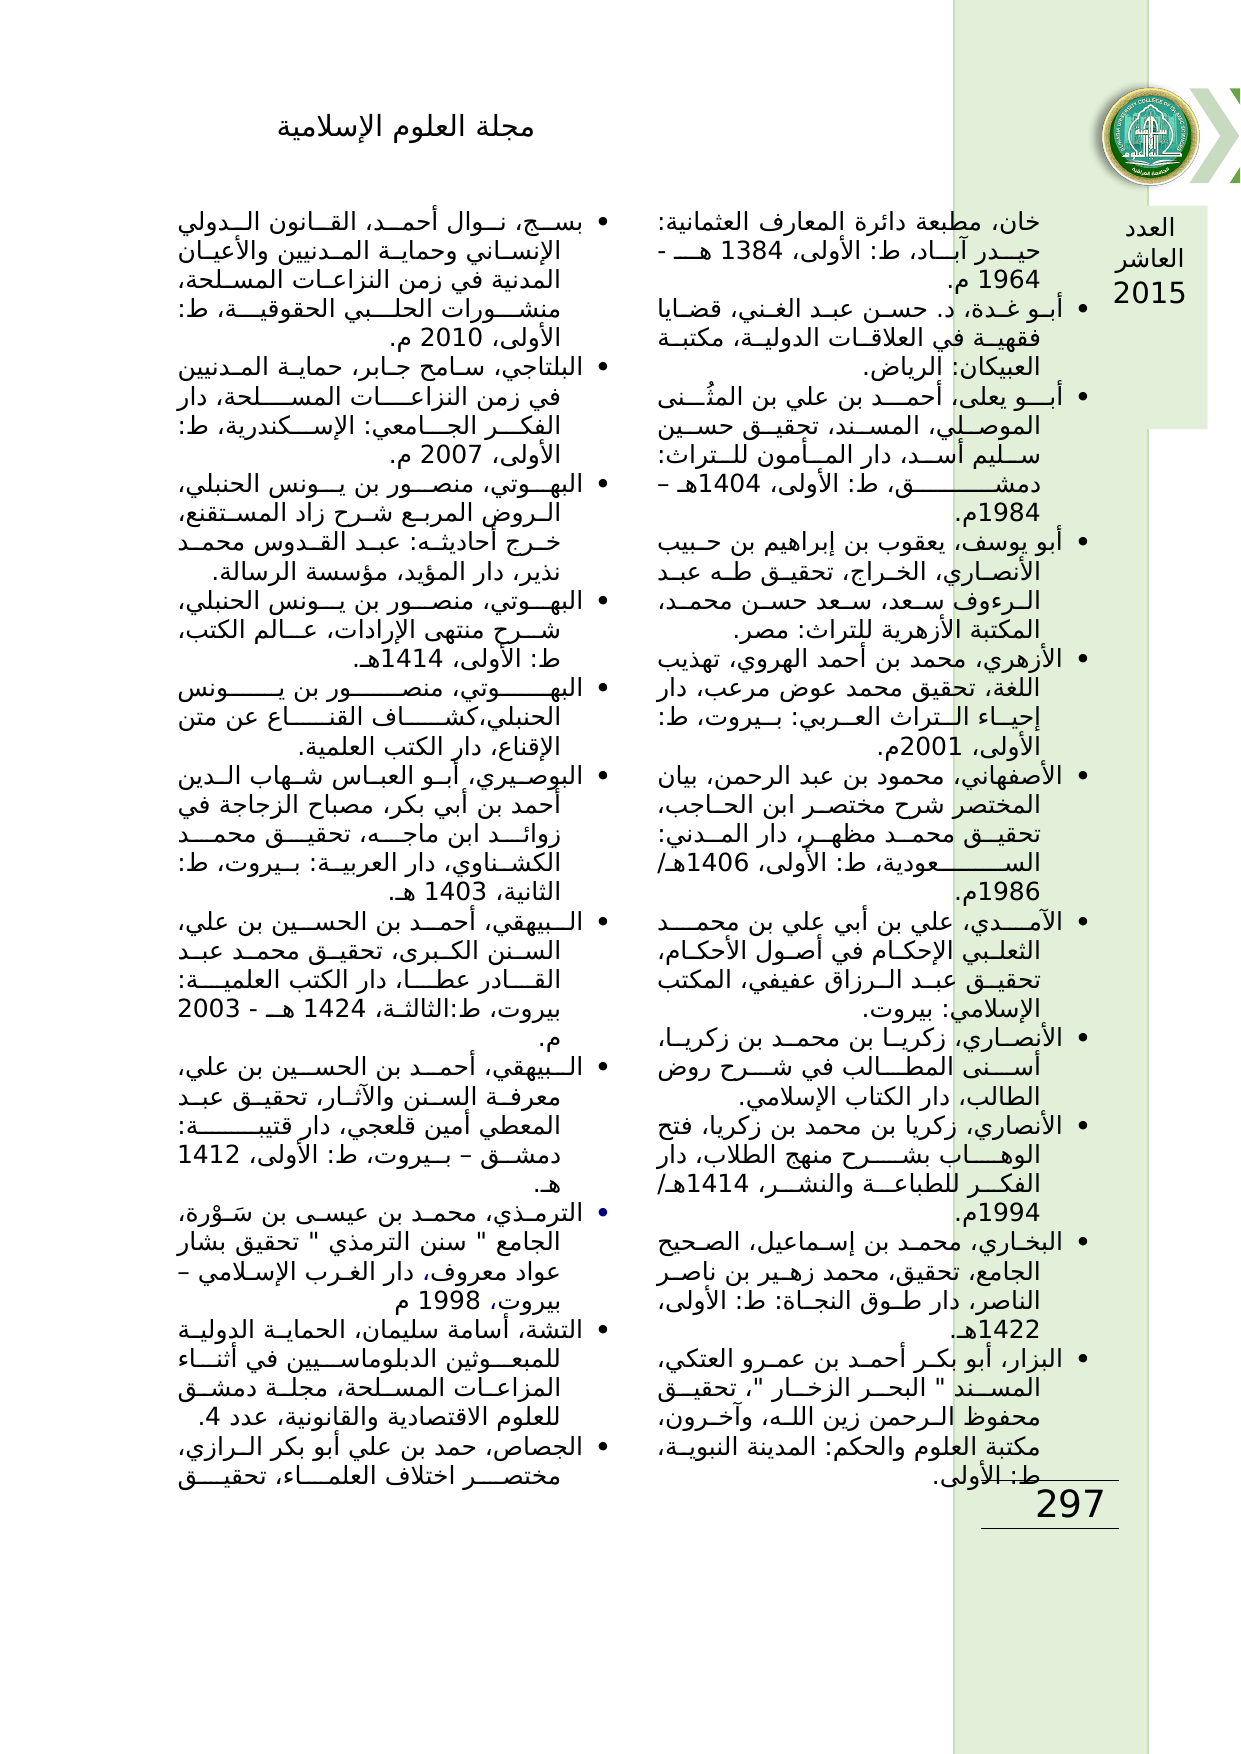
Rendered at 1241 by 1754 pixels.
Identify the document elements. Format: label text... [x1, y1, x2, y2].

list البهوتي، منصور بن يونس الحنبلي،كشاف القناع عن متن الإقناع، دار الكتب العلمية. [177, 673, 599, 761]
list البوصيري، أبو العباس شهاب الدين أحمد بن أبي بكر، مصباح الزجاجة في زوائد ابن ماجه، تحقيق محمد الكشناوي، دار العربية: بيروت، ط: الثانية، 1403 هـ. [177, 761, 599, 907]
list البهوتي، منصور بن يونس الحنبلي، شرح منتهى الإرادات، عالم الكتب، ط: الأولى، 1414هـ. [177, 586, 599, 673]
list التشة، أسامة سليمان، الحماية الدولية للمبعوثين الدبلوماسيين في أثناء المزاعات المسلحة، مجلة دمشق للعلوم الاقتصادية والقانونية، عدد 4. [177, 1315, 599, 1432]
list الأصفهاني، محمود بن عبد الرحمن، بيان المختصر شرح مختصر ابن الحاجب، تحقيق محمد مظهر، دار المدني: السعودية، ط: الأولى، 1406هـ/1986م. [657, 761, 1078, 907]
list الآمدي، علي بن أبي علي بن محمد الثعلبي الإحكام في أصول الأحكام، تحقيق عبد الرزاق عفيفي، المكتب الإسلامي: بيروت. [657, 907, 1078, 1023]
list أبو يوسف، يعقوب بن إبراهيم بن حبيب الأنصاري، الخراج، تحقيق طه عبد الرءوف سعد، سعد حسن محمد، المكتبة الأزهرية للتراث: مصر. [657, 528, 1078, 644]
list أبو غدة، د. حسن عبد الغني، قضايا فقهية في العلاقات الدولية، مكتبة العبيكان: الرياض. [657, 294, 1078, 382]
list أبو يعلى، أحمد بن علي بن المثُنى الموصلي، المسند، تحقيق حسين سليم أسد، دار المأمون للتراث: دمشق، ط: الأولى، 1404هـ – 1984م. [657, 382, 1078, 528]
list بسج، نوال أحمد، القانون الدولي الإنساني وحماية المدنيين والأعيان المدنية في زمن النزاعات المسلحة، منشورات الحلبي الحقوقية، ط: الأولى، 2010 م. [177, 207, 599, 353]
list أبو عُبيد، القاسم بن سلاّم الهروي،غريب الحديث، تحقيق محمد عبد المعيد خان، مطبعة دائرة المعارف العثمانية: حيدر آباد، ط: الأولى، 1384 هـ - 1964 م. [657, 207, 1078, 294]
list الأنصاري، زكريا بن محمد بن زكريا، فتح الوهاب بشرح منهج الطلاب، دار الفكر للطباعة والنشر، 1414هـ/1994م. [657, 1111, 1078, 1228]
list البلتاجي، سامح جابر، حماية المدنيين في زمن النزاعات المسلحة، دار الفكر الجامعي: الإسكندرية، ط: الأولى، 2007 م. [177, 353, 599, 469]
list البزار، أبو بكر أحمد بن عمرو العتكي، المسند " البحر الزخار "، تحقيق محفوظ الرحمن زين الله، وآخرون، مكتبة العلوم والحكم: المدينة النبوية، ط: الأولى. [657, 1344, 1078, 1490]
list الترمذي، محمد بن عيسى بن سَوْرة، الجامع " سنن الترمذي " تحقيق بشار عواد معروف، دار الغرب الإسلامي – بيروت، 1998 م [177, 1198, 599, 1315]
list البيهقي، أحمد بن الحسين بن علي، معرفة السنن والآثار، تحقيق عبد المعطي أمين قلعجي، دار قتيبة: دمشق – بيروت، ط: الأولى، 1412 هـ. [177, 1053, 599, 1198]
list البخاري، محمد بن إسماعيل، الصحيح الجامع، تحقيق، محمد زهير بن ناصر الناصر، دار طوق النجاة: ط: الأولى، 1422هـ. [657, 1228, 1078, 1344]
list البهوتي، منصور بن يونس الحنبلي، الروض المربع شرح زاد المستقنع، خرج أحاديثه: عبد القدوس محمد نذير، دار المؤيد، مؤسسة الرسالة. [177, 469, 599, 586]
list الجصاص، حمد بن علي أبو بكر الرازي، مختصر اختلاف العلماء، تحقيق عبدالله نذير، دار البشائر الإسلامية: بيروت، ط: الثانية، 1417هـ. [177, 1432, 599, 1490]
picture [1095, 81, 1206, 192]
list الأزهري، محمد بن أحمد الهروي، تهذيب اللغة، تحقيق محمد عوض مرعب، دار إحياء التراث العربي: بيروت، ط: الأولى، 2001م. [657, 644, 1078, 761]
list الأنصاري، زكريا بن محمد بن زكريا، أسنى المطالب في شرح روض الطالب، دار الكتاب الإسلامي. [657, 1023, 1078, 1111]
list البيهقي، أحمد بن الحسين بن علي، السنن الكبرى، تحقيق محمد عبد القادر عطا، دار الكتب العلمية: بيروت، ط:الثالثة، 1424 هـ - 2003 م. [177, 907, 599, 1053]
